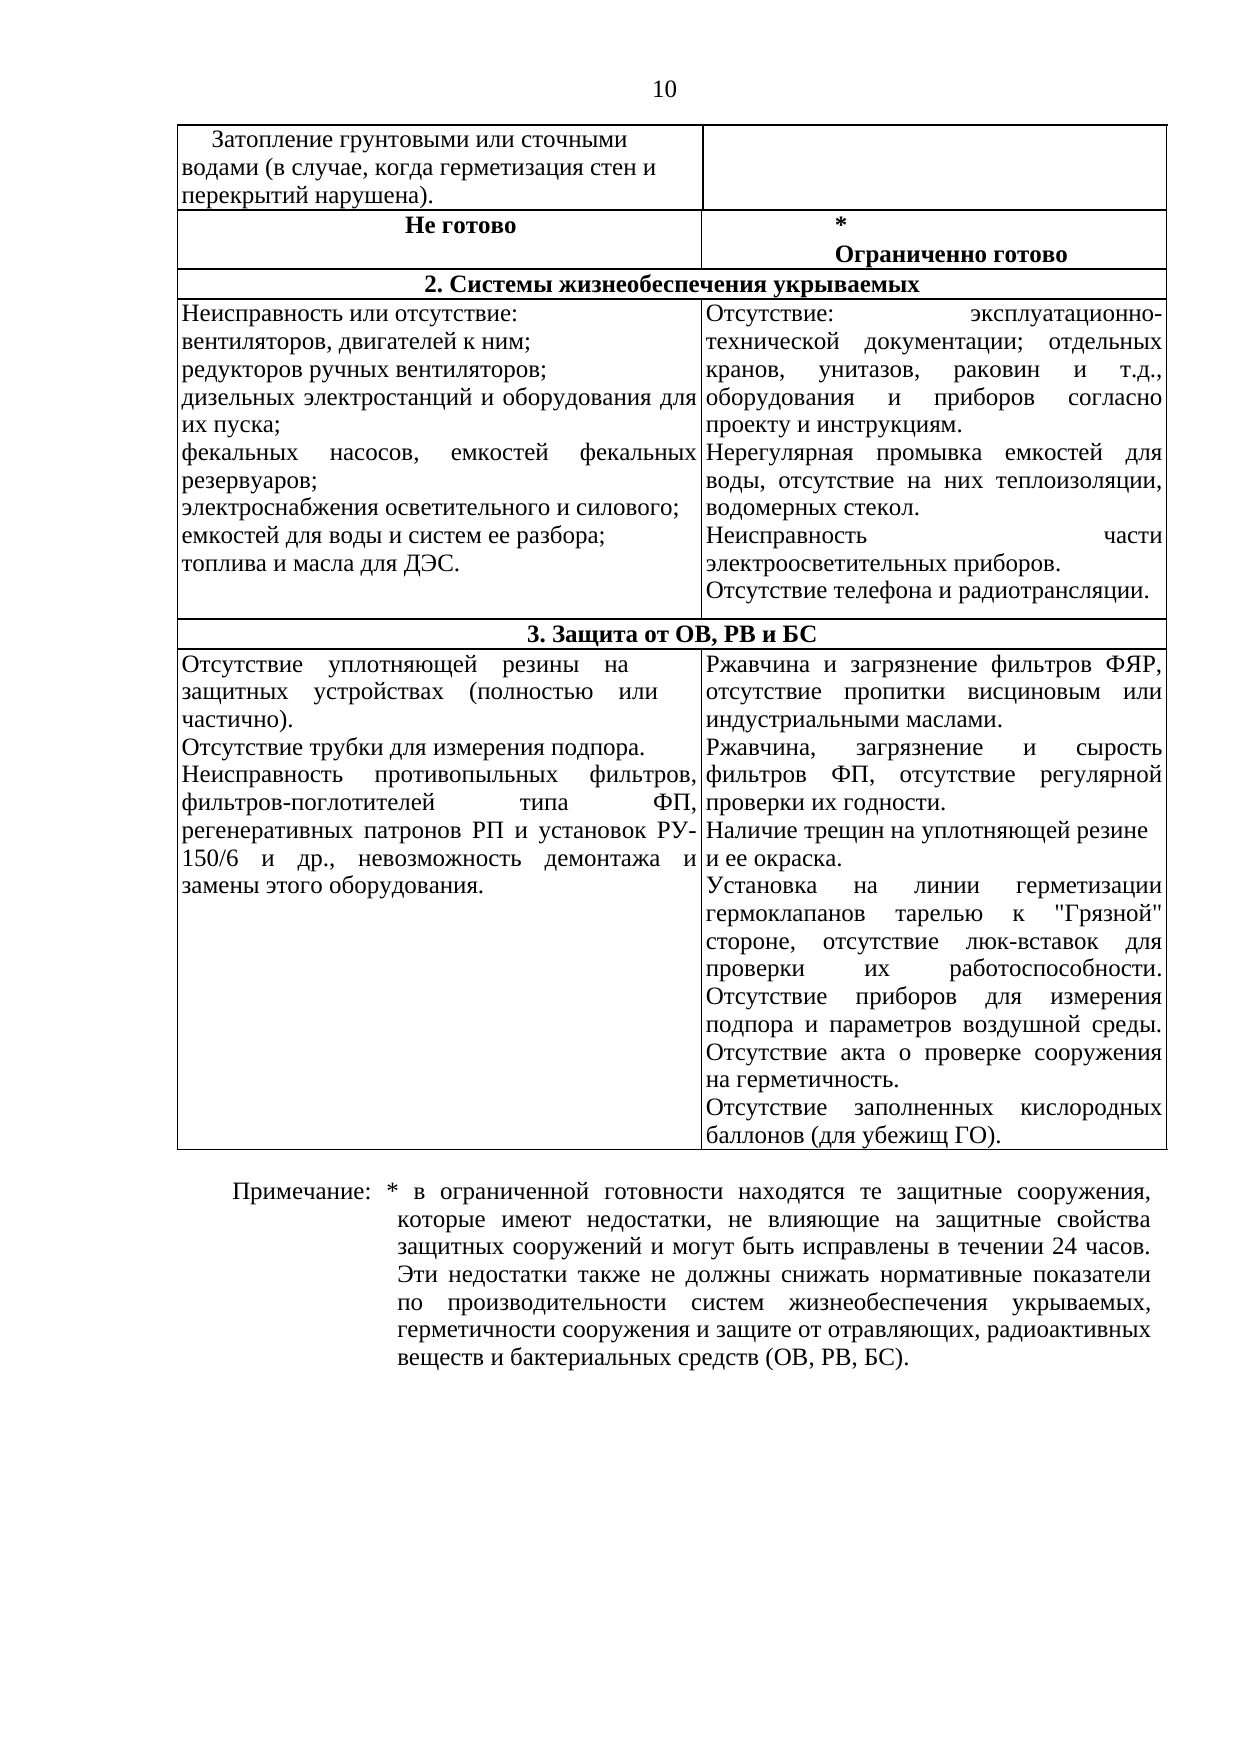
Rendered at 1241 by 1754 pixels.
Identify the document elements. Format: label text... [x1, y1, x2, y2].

table_cell Неисправность или отсутствие: вентиляторов, двигателей к ним; редукторов ручных вентиляторов; дизельных электростанций и оборудования для их пуска; фекальных насосов, емкостей фекальных резервуаров; электроснабжения осветительного и силового; емкостей для воды и систем ее разбора; топлива и масла для ДЭС. [178, 300, 701, 618]
table_cell Не готово [178, 211, 701, 268]
table_cell 3. Защита от OB, РВ и БС [178, 620, 1166, 648]
table_cell 2. Системы жизнеобеспечения укрываемых [178, 270, 1166, 298]
table_cell Ржавчина и загрязнение фильтров ФЯР, отсутствие пропитки висциновым или индустриальными маслами. Ржавчина, загрязнение и сырость фильтров ФП, отсутствие регулярной проверки их годности. Наличие трещин на уплотняющей резине и ее окраска. Установка на линии герметизации гермоклапанов тарелью к "Грязной" стороне, отсутствие люк-вставок для проверки их работоспособности. Отсутствие приборов для измерения подпора и параметров воздушной среды. Отсутствие акта о проверке сооружения на герметичность. Отсутствие заполненных кислородных баллонов (для убежищ ГО). [702, 650, 1166, 1149]
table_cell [178, 126, 702, 209]
table_cell Отсутствие: эксплуатационно-технической документации; отдельных кранов, унитазов, раковин и т.д., оборудования и приборов согласно проекту и инструкциям. Нерегулярная промывка емкостей для воды, отсутствие на них теплоизоляции, водомерных стекол. Неисправность части электроосветительных приборов. Отсутствие телефона и радиотрансляции. [702, 300, 1166, 618]
table_cell Отсутствие уплотняющей резины на защитных устройствах (полностью или частично). Отсутствие трубки для измерения подпора. Неисправность противопыльных фильтров, фильтров-поглотителей типа ФП, регенеративных патронов РП и установок РУ-150/6 и др., невозможность демонтажа и замены этого оборудования. [178, 650, 701, 1149]
table_cell * Ограниченно готово [702, 211, 1166, 268]
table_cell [704, 126, 1166, 209]
text Примечание: * в ограниченной готовности находятся те защитные сооружения, которые имеют недостатки, не влияющие на защитные свойства защитных сооружений и могут быть исправлены в течении 24 часов. Эти недостатки также не должны снижать нормативные показатели по производительности систем жизнеобеспечения укрываемых, герметичности сооружения и защите от отравляющих, радиоактивных веществ и бактериальных средств (OB, РВ, БС). [232, 1177, 1152, 1371]
